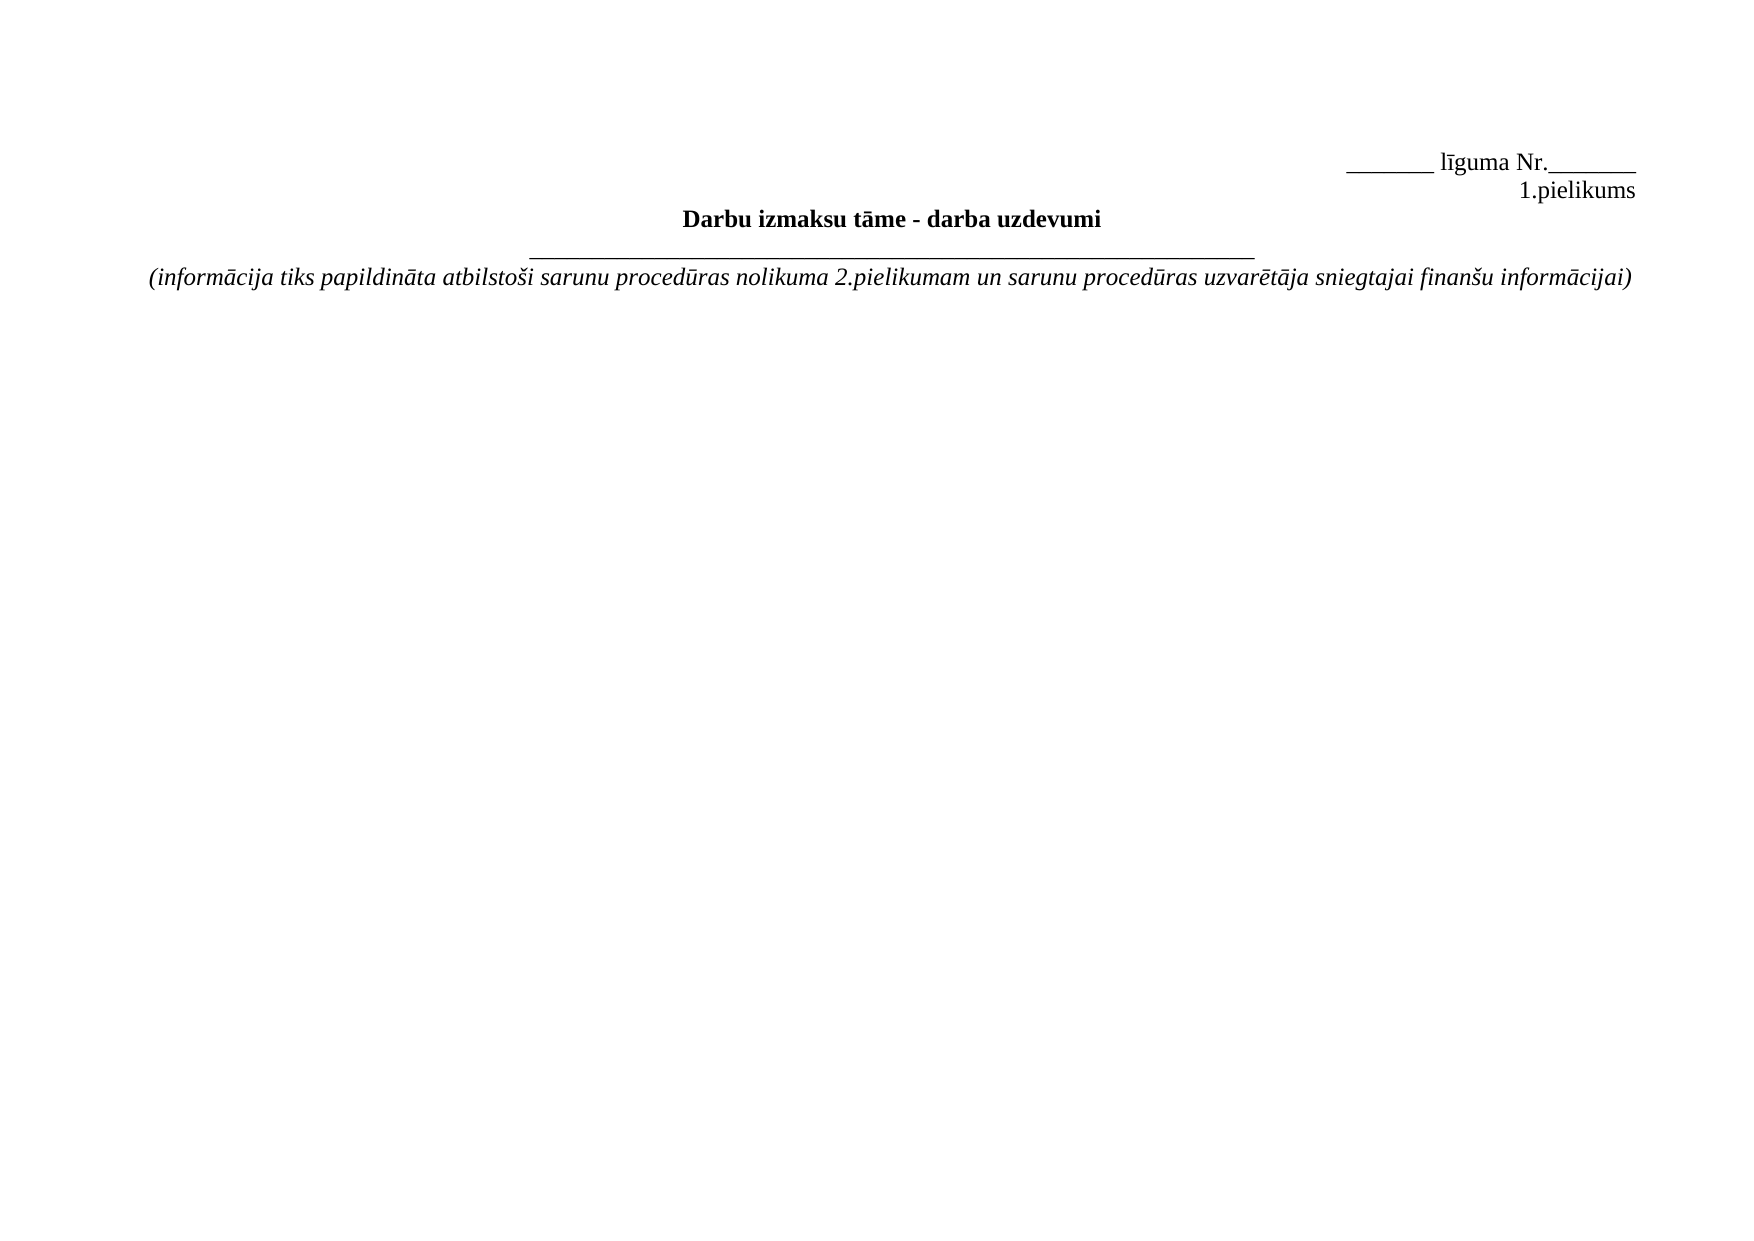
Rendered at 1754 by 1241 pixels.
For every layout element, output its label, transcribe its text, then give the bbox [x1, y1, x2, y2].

text _______ līguma Nr._______ [148, 147, 1636, 176]
text Darbu izmaksu tāme - darba uzdevumi [148, 204, 1636, 233]
text __________________________________________________________ [148, 233, 1636, 262]
text 1.pielikums [148, 176, 1636, 204]
text (informācija tiks papildināta atbilstoši sarunu procedūras nolikuma 2.pielikumam un sarunu procedūras uzvarētāja sniegtajai finanšu informācijai) [148, 262, 1636, 291]
